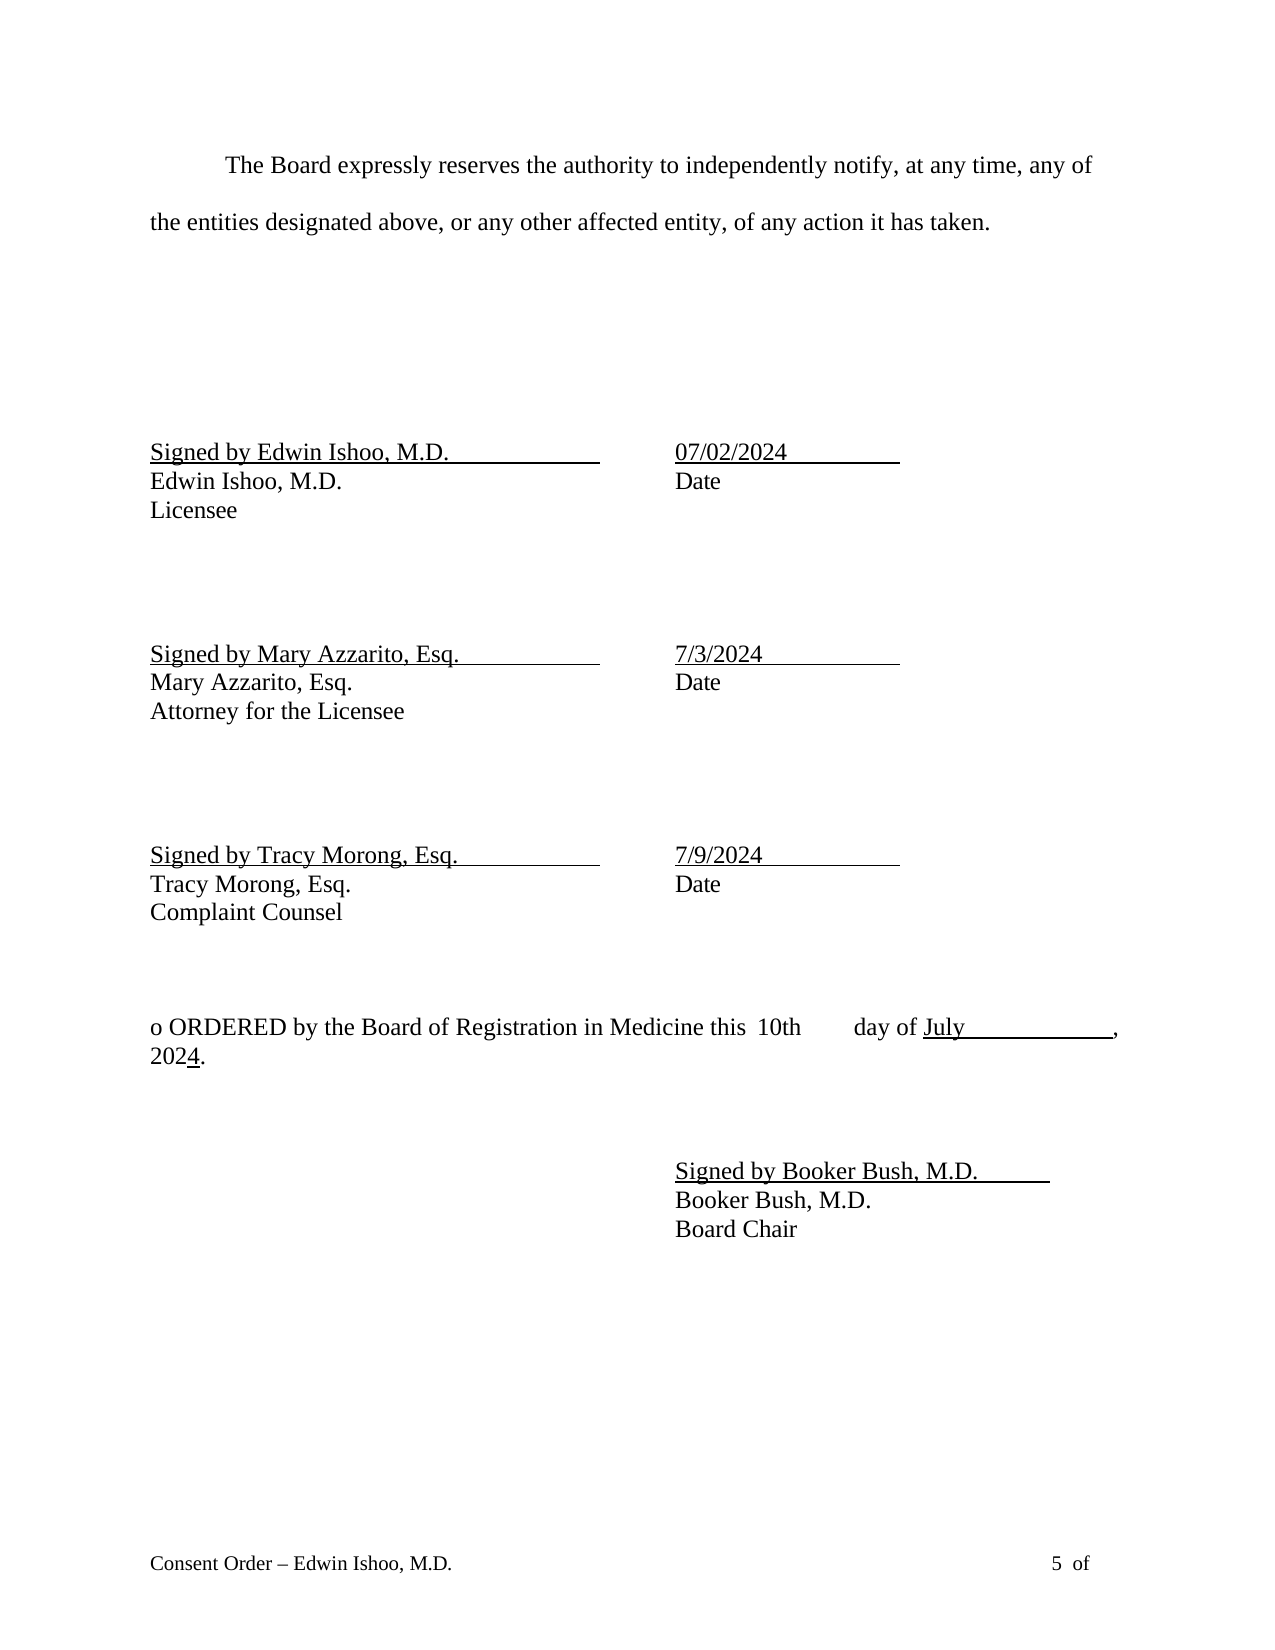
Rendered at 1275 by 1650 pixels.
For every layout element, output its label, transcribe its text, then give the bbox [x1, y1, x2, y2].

text Signed by Mary Azzarito, Esq. 7/3/2024 Mary Azzarito, Esq. Date [150, 639, 900, 696]
text Licensee [150, 495, 1135, 524]
text Signed by Booker Bush, M.D. Booker Bush, M.D. [675, 1156, 1050, 1181]
text Signed by Edwin Ishoo, M.D. 07/02/2024 Edwin Ishoo, M.D. Date [150, 437, 900, 495]
text Signed by Booker Bush, M.D. Booker Bush, M.D. [675, 1183, 1050, 1214]
text o ORDERED by the Board of Registration in Medicine this 10th day of July , 2024. [150, 1012, 1119, 1070]
text The Board expressly reserves the authority to independently notify, at any time, any of the entities designated above, or any other affected entity, of any action it has taken. [150, 150, 1093, 236]
text Complaint Counsel [150, 897, 1135, 926]
text Attorney for the Licensee [150, 696, 1135, 725]
text Signed by Tracy Morong, Esq. 7/9/2024 Tracy Morong, Esq. Date [150, 840, 900, 897]
text Board Chair [675, 1214, 1135, 1242]
